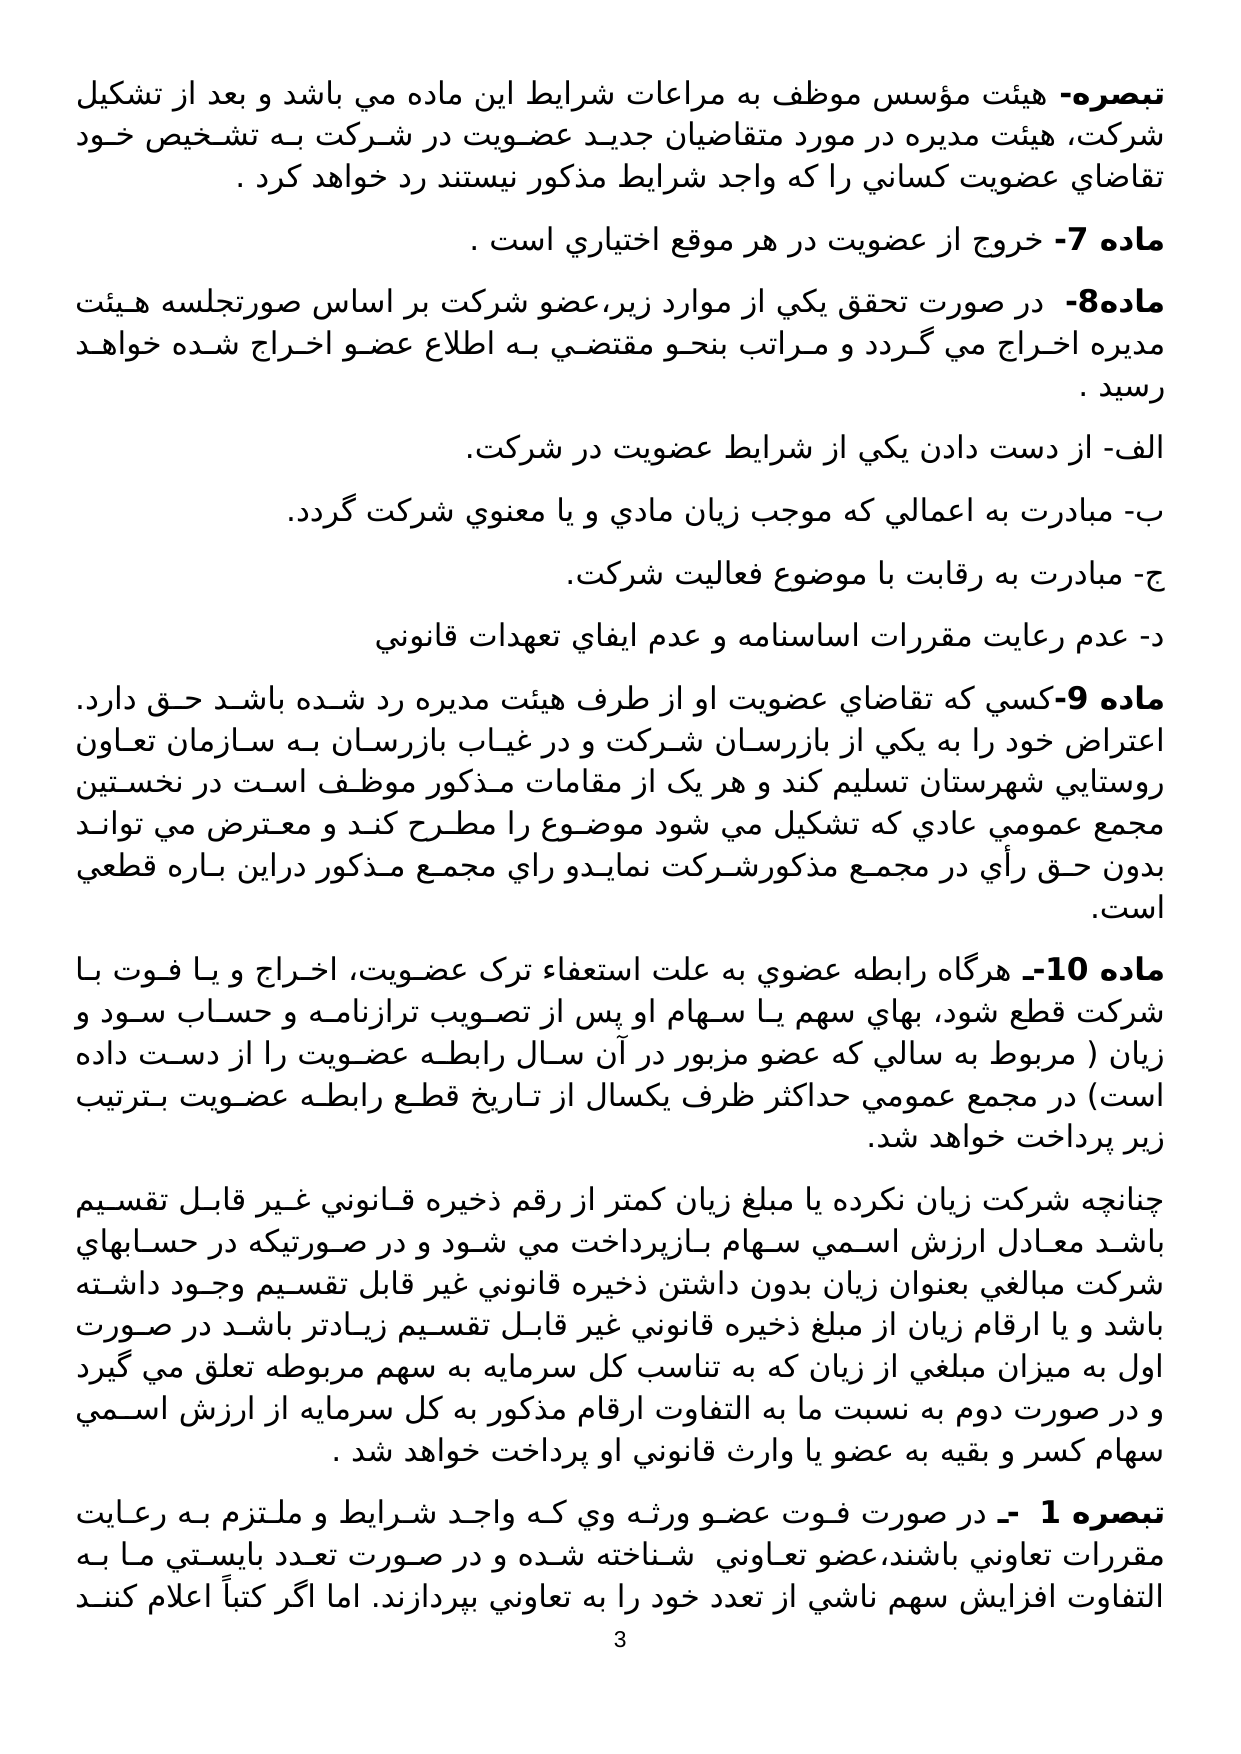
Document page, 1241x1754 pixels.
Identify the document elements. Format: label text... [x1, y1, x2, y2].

text ماده 9-کسي که تقاضاي عضويت او از طرف هيئت مديره رد شده باشد حق دارد. اعتراض خود را به يکي از بازرسان شرکت و در غياب بازرسان به سازمان تعاون روستايي شهرستان تسليم کند و هر يک از مقامات مذکور موظف است در نخستين مجمع عمومي عادي که تشکيل مي شود موضوع را مطرح کند و معترض مي تواند بدون حق رأي در مجمع مذکورشركت نمايدو راي مجمع مذكور دراين باره قطعي است. [75, 680, 1165, 926]
text ب- مبادرت به اعمالي که موجب زيان مادي و يا معنوي شرکت گردد. [75, 492, 1165, 529]
text چنانچه شرکت زيان نکرده يا مبلغ زيان کمتر از رقم ذخيره قانوني غير قابل تقسيم باشد معادل ارزش اسمي سهام بازپرداخت مي شود و در صورتيکه در حسابهاي شرکت مبالغي بعنوان زيان بدون داشتن ذخيره قانوني غير قابل تقسيم وجود داشته باشد و يا ارقام زيان از مبلغ ذخيره قانوني غير قابل تقسيم زيادتر باشد در صورت اول به ميزان مبلغي از زيان که به تناسب کل سرمايه به سهم مربوطه تعلق مي گيرد و در صورت دوم به نسبت ما به التفاوت ارقام مذکور به کل سرمايه از ارزش اسمي سهام کسر و بقيه به عضو يا وارث قانوني او پرداخت خواهد شد . [75, 1181, 1165, 1468]
text الف- از دست دادن يکي از شرايط عضويت در شرکت. [75, 430, 1165, 466]
text د- عدم رعايت مقررات اساسنامه و عدم ايفاي تعهدات قانوني [75, 618, 1165, 654]
text ج- مبادرت به رقابت با موضوع فعاليت شرکت. [75, 555, 1165, 591]
text ماده8- در صورت تحقق يکي از موارد زير،عضو شركت بر اساس صورتجلسه هيئت مديره اخراج مي گردد و مراتب بنحو مقتضي به اطلاع عضو اخراج شده خواهد رسيد . [75, 284, 1165, 404]
text ماده 10- هرگاه رابطه عضوي به علت استعفاء ترک عضويت، اخراج و يا فوت با شرکت قطع شود، بهاي سهم يا سهام او پس از تصويب ترازنامه و حساب سود و زيان ( مربوط به سالي که عضو مزبور در آن سال رابطه عضويت را از دست داده است) در مجمع عمومي حداکثر ظرف يکسال از تاريخ قطع رابطه عضويت بترتيب زير پرداخت خواهد شد. [75, 952, 1165, 1155]
text تبصره- هيئت مؤسس موظف به مراعات شرايط اين ماده مي باشد و بعد از تشکيل شرکت، هيئت مديره در مورد متقاضيان جديد عضويت در شرکت به تشخيص خود تقاضاي عضويت کساني را که واجد شرايط مذکور نيستند رد خواهد کرد . [75, 75, 1165, 195]
text ماده 7- خروج از عضويت در هر موقع اختياري است . [75, 221, 1165, 257]
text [75, 1495, 1165, 1614]
